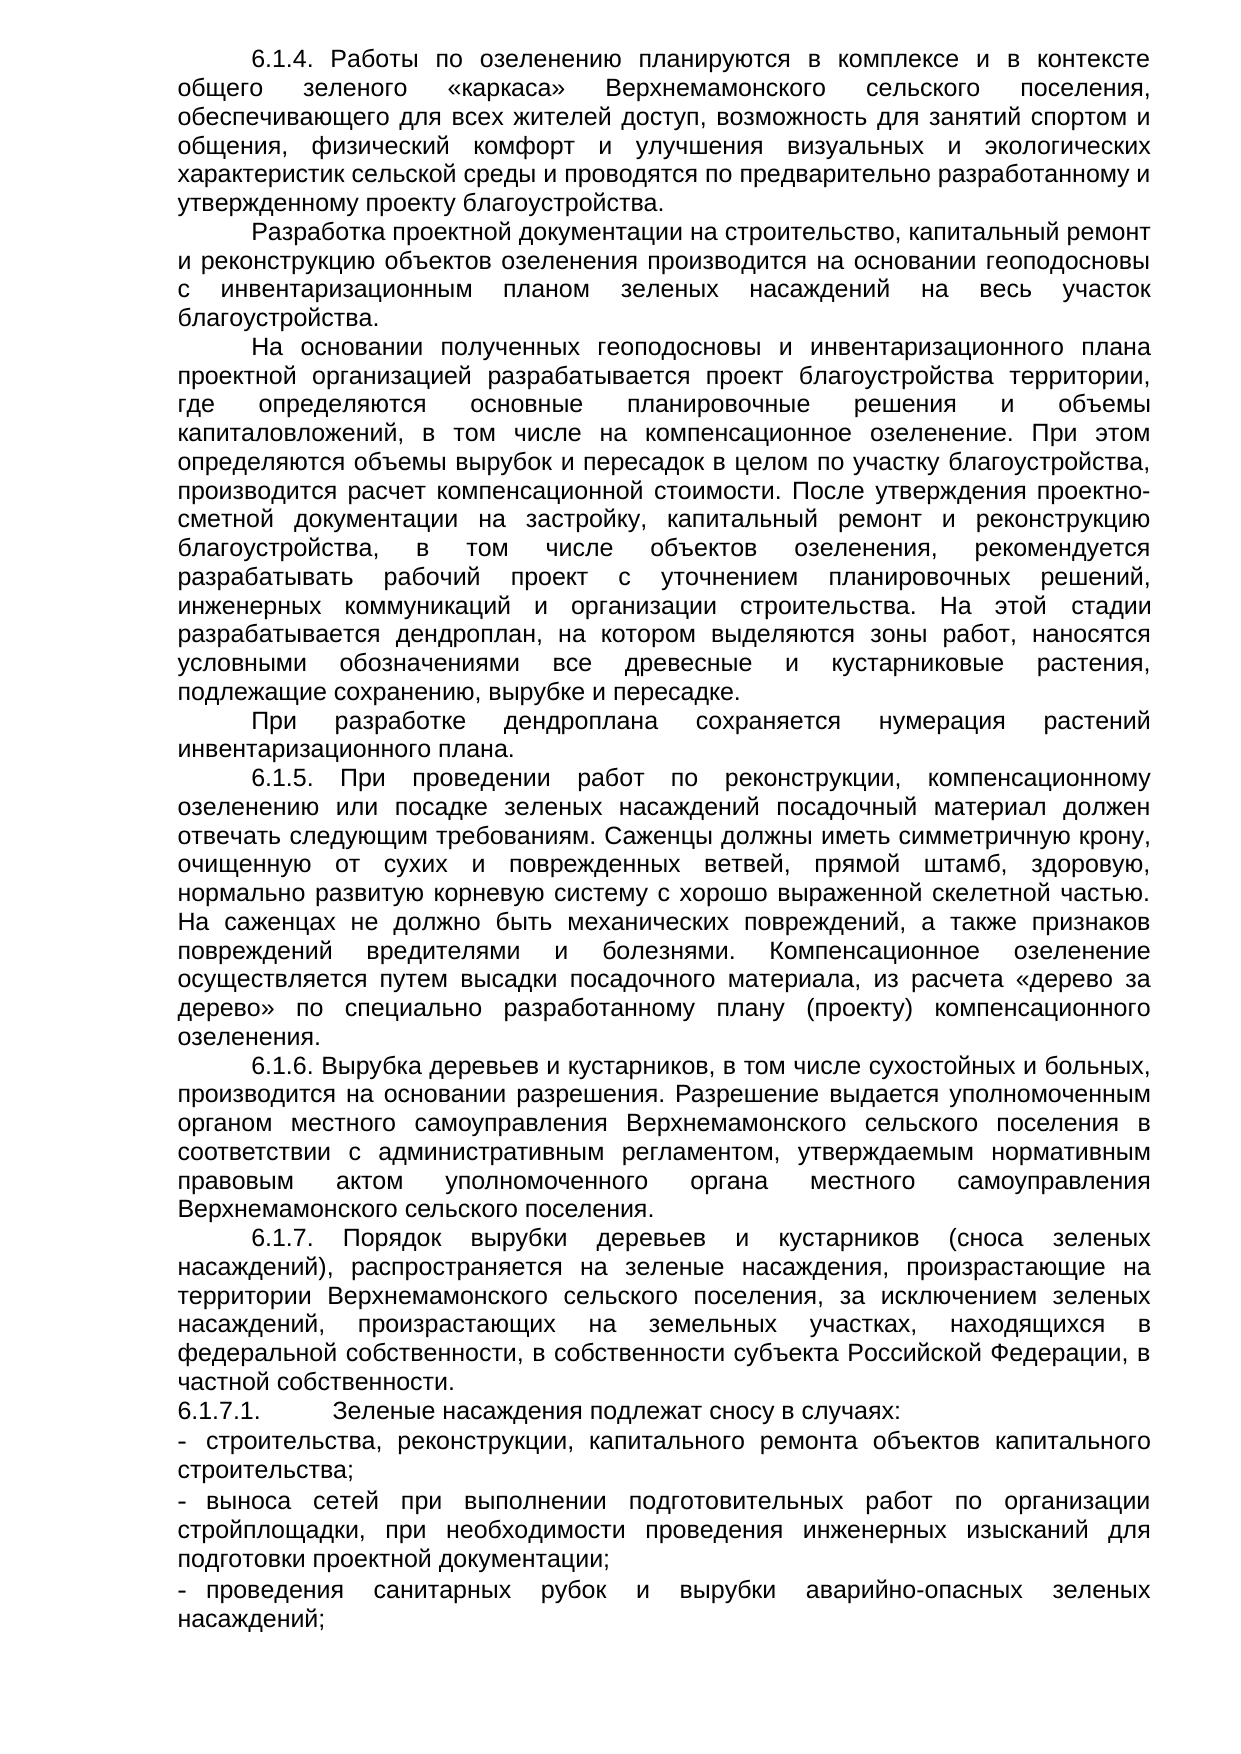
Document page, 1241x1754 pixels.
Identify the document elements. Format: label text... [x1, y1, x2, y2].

text 6.1.5. При проведении работ по реконструкции, компенсационному озеленению или посадке зеленых насаждений посадочный материал должен отвечать следующим требованиям. Саженцы должны иметь симметричную крону, очищенную от сухих и поврежденных ветвей, прямой штамб, здоровую, нормально развитую корневую систему с хорошо выраженной скелетной частью. На саженцах не должно быть механических повреждений, а также признаков повреждений вредителями и болезнями. Компенсационное озеленение осуществляется путем высадки посадочного материала, из расчета «дерево за дерево» по специально разработанному плану (проекту) компенсационного озеленения. [177, 763, 1152, 1051]
text 6.1.7. Порядок вырубки деревьев и кустарников (сноса зеленых насаждений), распространяется на зеленые насаждения, произрастающие на территории Верхнемамонского сельского поселения, за исключением зеленых насаждений, произрастающих на земельных участках, находящихся в федеральной собственности, в собственности субъекта Российской Федерации, в частной собственности. [177, 1223, 1152, 1396]
list Зеленые насаждения подлежат сносу в случаях: [177, 1396, 1152, 1424]
list строительства, реконструкции, капитального ремонта объектов капитального строительства; [177, 1424, 1152, 1484]
text Разработка проектной документации на строительство, капитальный ремонт и реконструкцию объектов озеленения производится на основании геоподосновы с инвентаризационным планом зеленых насаждений на весь участок благоустройства. [177, 217, 1152, 332]
list проведения санитарных рубок и вырубки аварийно-опасных зеленых насаждений; [177, 1573, 1152, 1633]
text 6.1.6. Вырубка деревьев и кустарников, в том числе сухостойных и больных, производится на основании разрешения. Разрешение выдается уполномоченным органом местного самоуправления Верхнемамонского сельского поселения в соответствии с административным регламентом, утверждаемым нормативным правовым актом уполномоченного органа местного самоуправления Верхнемамонского сельского поселения. [177, 1051, 1152, 1223]
text 6.1.4. Работы по озеленению планируются в комплексе и в контексте общего зеленого «каркаса» Верхнемамонского сельского поселения, обеспечивающего для всех жителей доступ, возможность для занятий спортом и общения, физический комфорт и улучшения визуальных и экологических характеристик сельской среды и проводятся по предварительно разработанному и утвержденному проекту благоустройства. [177, 44, 1152, 217]
text На основании полученных геоподосновы и инвентаризационного плана проектной организацией разрабатывается проект благоустройства территории, где определяются основные планировочные решения и объемы капиталовложений, в том числе на компенсационное озеленение. При этом определяются объемы вырубок и пересадок в целом по участку благоустройства, производится расчет компенсационной стоимости. После утверждения проектно-сметной документации на застройку, капитальный ремонт и реконструкцию благоустройства, в том числе объектов озеленения, рекомендуется разрабатывать рабочий проект с уточнением планировочных решений, инженерных коммуникаций и организации строительства. На этой стадии разрабатывается дендроплан, на котором выделяются зоны работ, наносятся условными обозначениями все древесные и кустарниковые растения, подлежащие сохранению, вырубке и пересадке. [177, 332, 1152, 706]
text При разработке дендроплана сохраняется нумерация растений инвентаризационного плана. [177, 706, 1152, 763]
list выноса сетей при выполнении подготовительных работ по организации стройплощадки, при необходимости проведения инженерных изысканий для подготовки проектной документации; [177, 1484, 1152, 1573]
